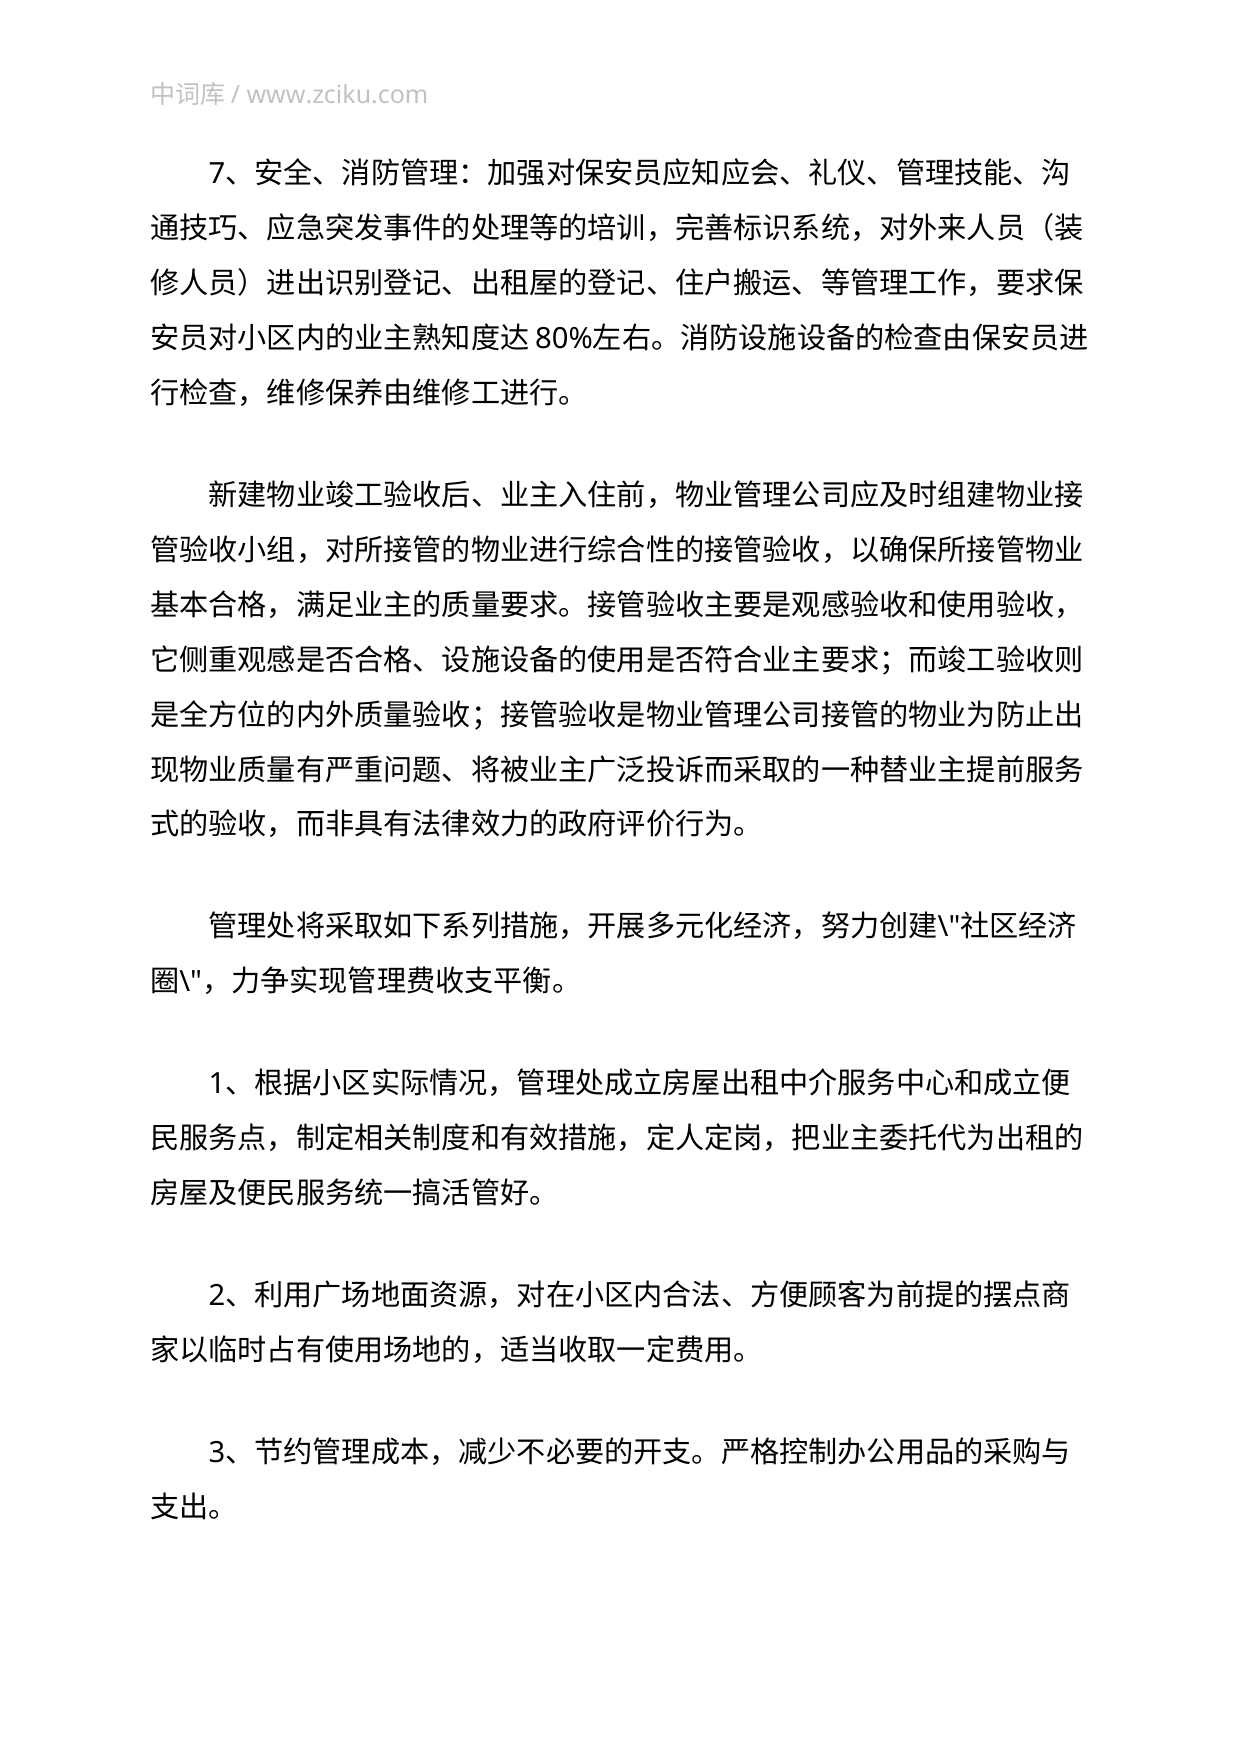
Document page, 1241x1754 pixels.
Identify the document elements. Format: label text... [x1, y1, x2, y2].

text 管理处将采取如下系列措施，开展多元化经济，努力创建\"社区经济圈\"，力争实现管理费收支平衡。 [150, 903, 1090, 1000]
text 1、根据小区实际情况，管理处成立房屋出租中介服务中心和成立便民服务点，制定相关制度和有效措施，定人定岗，把业主委托代为出租的房屋及便民服务统一搞活管好。 [150, 1060, 1090, 1212]
text 3、节约管理成本，减少不必要的开支。严格控制办公用品的采购与支出。 [150, 1428, 1090, 1525]
text 7、安全、消防管理：加强对保安员应知应会、礼仪、管理技能、沟通技巧、应急突发事件的处理等的培训，完善标识系统，对外来人员（装修人员）进出识别登记、出租屋的登记、住户搬运、等管理工作，要求保安员对小区内的业主熟知度达80%左右。消防设施设备的检查由保安员进行检查，维修保养由维修工进行。 [150, 150, 1090, 412]
text 新建物业竣工验收后、业主入住前，物业管理公司应及时组建物业接管验收小组，对所接管的物业进行综合性的接管验收，以确保所接管物业基本合格，满足业主的质量要求。接管验收主要是观感验收和使用验收，它侧重观感是否合格、设施设备的使用是否符合业主要求；而竣工验收则是全方位的内外质量验收；接管验收是物业管理公司接管的物业为防止出现物业质量有严重问题、将被业主广泛投诉而采取的一种替业主提前服务式的验收，而非具有法律效力的政府评价行为。 [150, 472, 1090, 843]
text 2、利用广场地面资源，对在小区内合法、方便顾客为前提的摆点商家以临时占有使用场地的，适当收取一定费用。 [150, 1271, 1090, 1369]
